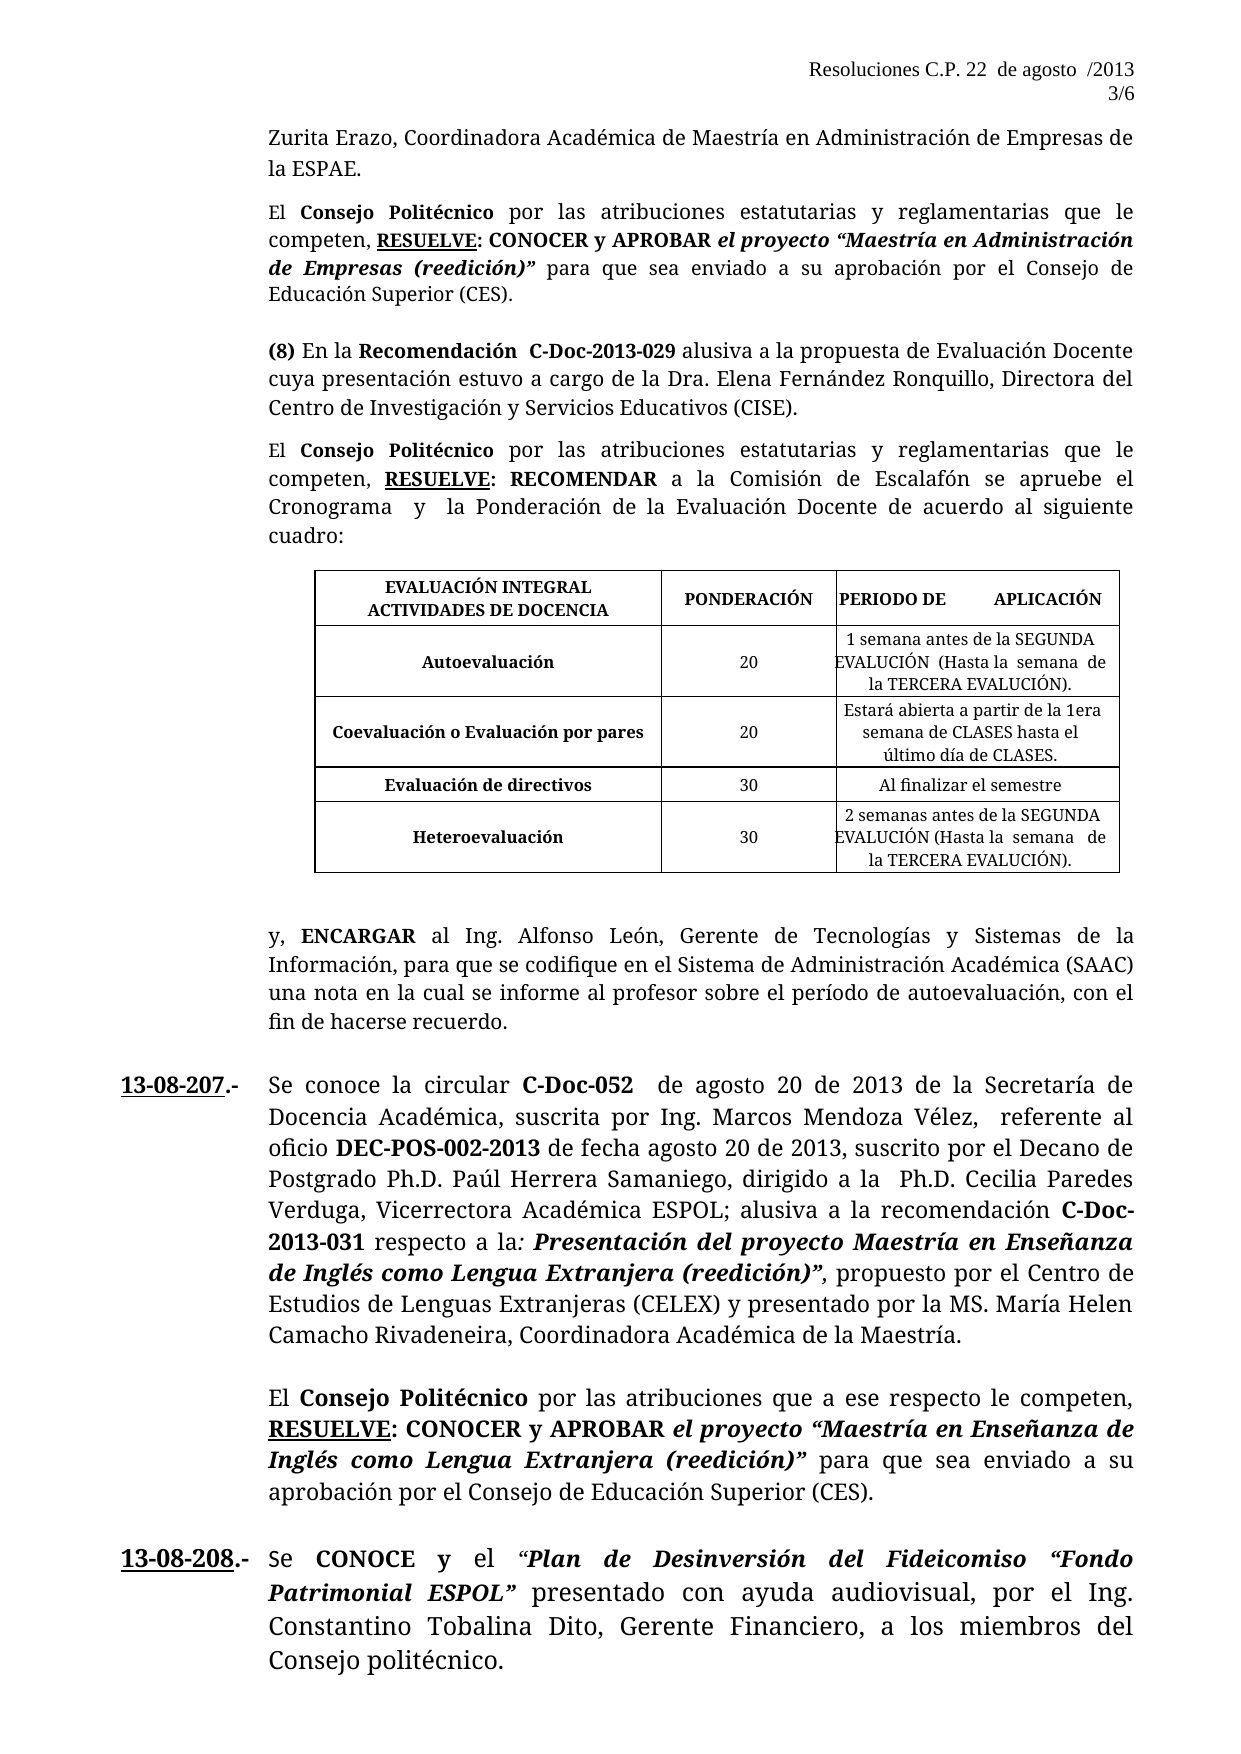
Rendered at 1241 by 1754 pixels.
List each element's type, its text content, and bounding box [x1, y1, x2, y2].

table_cell Estará abierta a partir de la 1era semana de CLASES hasta el último día de CLASES. [837, 697, 1119, 766]
table_cell 20 [662, 626, 836, 696]
table_cell 30 [662, 802, 836, 872]
table_cell 1 semana antes de la SEGUNDA EVALUCIÓN (Hasta la semana de la TERCERA EVALUCIÓN). [837, 626, 1119, 696]
list El Consejo Politécnico por las atribuciones estatutarias y reglamentarias que le competen, RESUELVE: RECOMENDAR a la Comisión de Escalafón se apruebe el Cronograma y la Ponderación de la Evaluación Docente de acuerdo al siguiente cuadro: [268, 436, 1134, 549]
table_header EVALUACIÓN INTEGRAL ACTIVIDADES DE DOCENCIA [316, 571, 661, 625]
text El Consejo Politécnico por las atribuciones que a ese respecto le competen, RESUELVE: CONOCER y APROBAR el proyecto “Maestría en Enseñanza de Inglés como Lengua Extranjera (reedición)” para que sea enviado a su aprobación por el Consejo de Educación Superior (CES). [268, 1382, 1134, 1507]
table_cell Heteroevaluación [316, 802, 661, 872]
table_cell 30 [662, 768, 836, 801]
table_cell 2 semanas antes de la SEGUNDA EVALUCIÓN (Hasta la semana de la TERCERA EVALUCIÓN). [837, 802, 1119, 872]
table_cell Autoevaluación [316, 626, 661, 696]
table_cell Evaluación de directivos [316, 768, 661, 801]
text 13-08-207.- Se conoce la circular C-Doc-052 de agosto 20 de 2013 de la Secretaría de Docencia Académica, suscrita por Ing. Marcos Mendoza Vélez, referente al oficio DEC-POS-002-2013 de fecha agosto 20 de 2013, suscrito por el Decano de Postgrado Ph.D. Paúl Herrera Samaniego, dirigido a la Ph.D. Cecilia Paredes Verduga, Vicerrectora Académica ESPOL; alusiva a la recomendación C-Doc-2013-031 respecto a la: Presentación del proyecto Maestría en Enseñanza de Inglés como Lengua Extranjera (reedición)”, propuesto por el Centro de Estudios de Lenguas Extranjeras (CELEX) y presentado por la MS. María Helen Camacho Rivadeneira, Coordinadora Académica de la Maestría. [121, 1069, 1134, 1351]
table_cell Al finalizar el semestre [837, 768, 1119, 801]
text y, ENCARGAR al Ing. Alfonso León, Gerente de Tecnologías y Sistemas de la Información, para que se codifique en el Sistema de Administración Académica (SAAC) una nota en la cual se informe al profesor sobre el período de autoevaluación, con el fin de hacerse recuerdo. [268, 921, 1134, 1035]
table_cell Coevaluación o Evaluación por pares [316, 697, 661, 766]
text El Consejo Politécnico por las atribuciones estatutarias y reglamentarias que le competen, RESUELVE: CONOCER y APROBAR el proyecto “Maestría en Administración de Empresas (reedición)” para que sea enviado a su aprobación por el Consejo de Educación Superior (CES). [268, 197, 1134, 308]
table_cell 20 [662, 697, 836, 766]
list (8) En la Recomendación C-Doc-2013-029 alusiva a la propuesta de Evaluación Docente cuya presentación estuvo a cargo de la Dra. Elena Fernández Ronquillo, Directora del Centro de Investigación y Servicios Educativos (CISE). [268, 336, 1134, 421]
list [268, 123, 1134, 183]
text 13-08-208.- Se CONOCE y el “Plan de Desinversión del Fideicomiso “Fondo Patrimonial ESPOL” presentado con ayuda audiovisual, por el Ing. Constantino Tobalina Dito, Gerente Financiero, a los miembros del Consejo politécnico. [121, 1541, 1134, 1677]
table_header PONDERACIÓN [662, 571, 836, 625]
table_header PERIODO DE APLICACIÓN [837, 571, 1119, 625]
